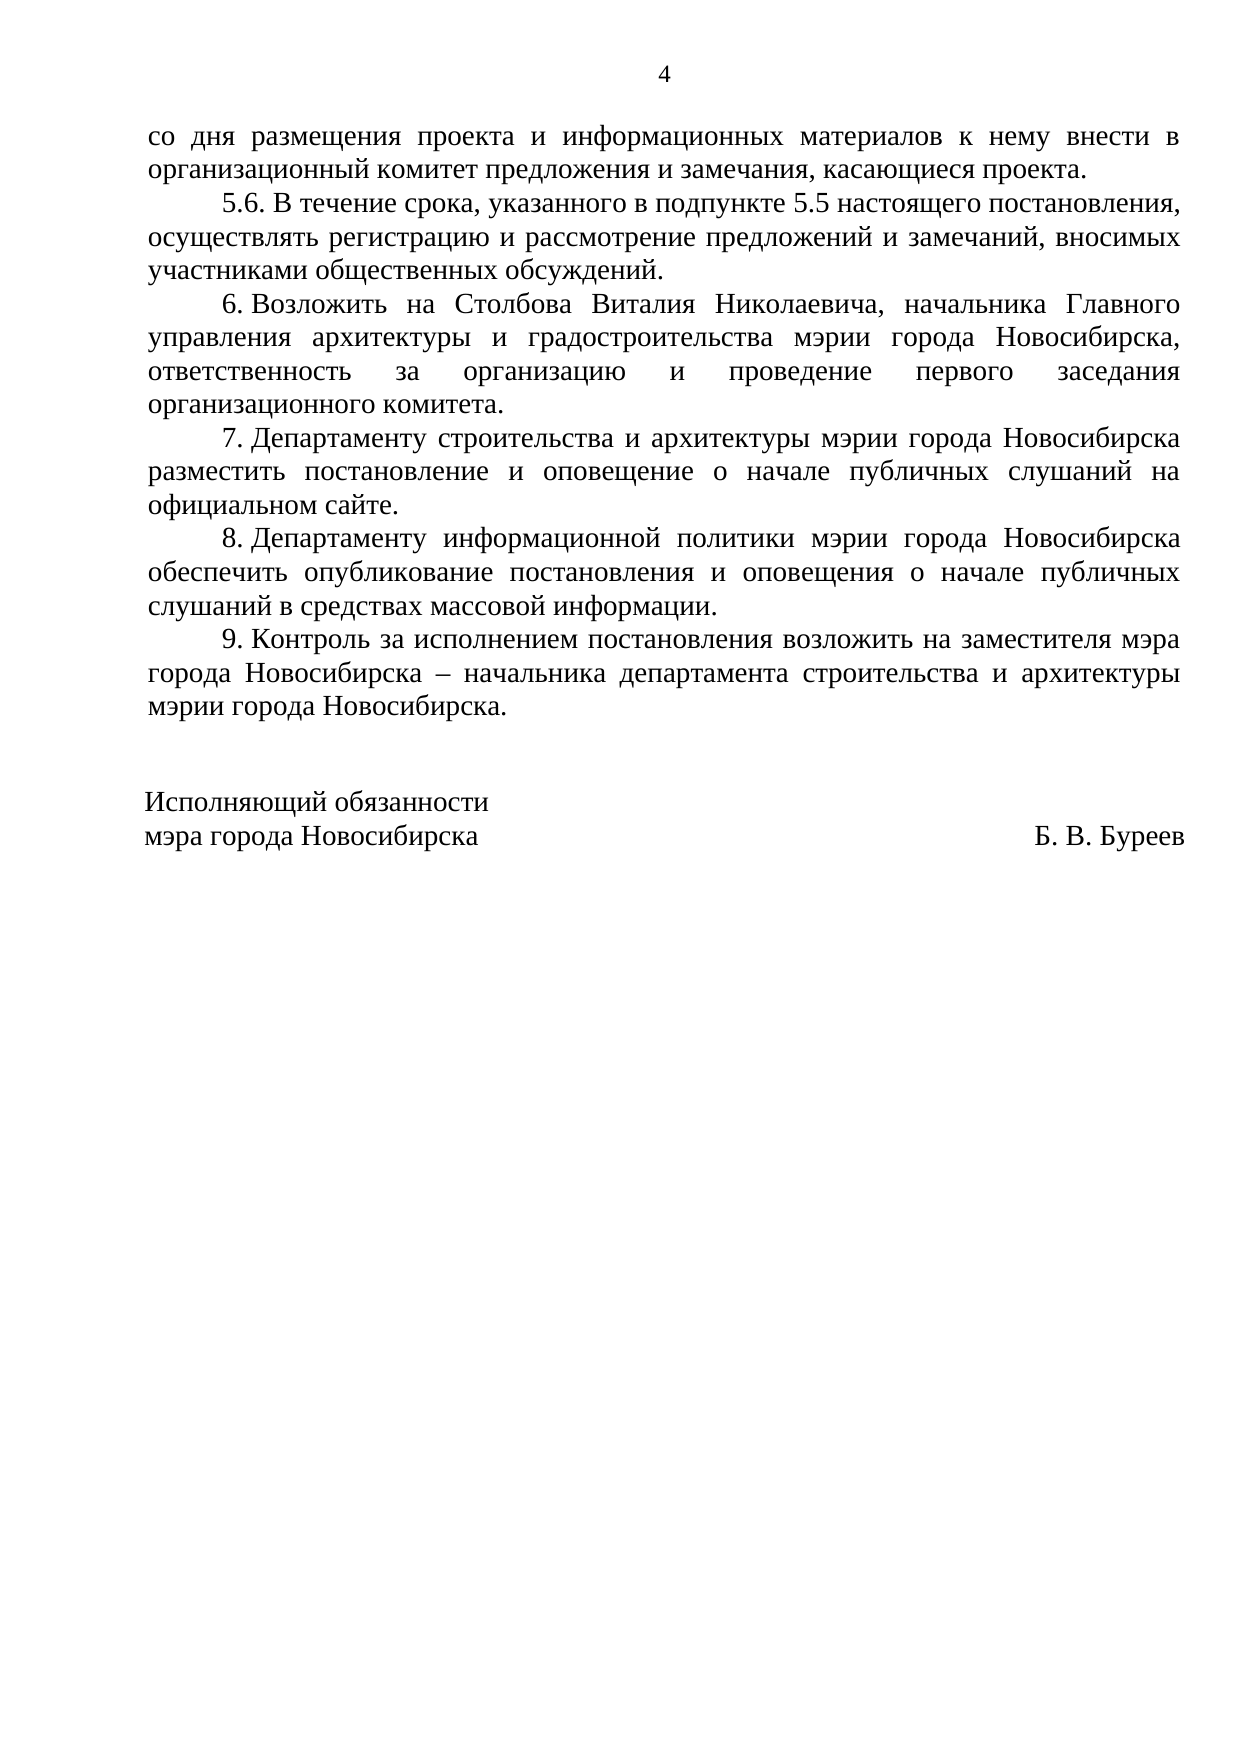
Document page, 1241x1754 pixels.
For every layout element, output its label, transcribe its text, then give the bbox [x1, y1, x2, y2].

table_header Исполняющий обязанности мэра города Новосибирска [133, 722, 856, 851]
text 5.6. В течение срока, указанного в подпункте 5.5 настоящего постановления, осуществлять регистрацию и рассмотрение предложений и замечаний, вносимых участниками общественных обсуждений. [148, 185, 1181, 286]
text 6. Возложить на Столбова Виталия Николаевича, начальника Главного управления архитектуры и градостроительства мэрии города Новосибирска, ответственность за организацию и проведение первого заседания организационного комитета. [148, 286, 1181, 420]
table_header Б. В. Буреев [856, 722, 1196, 851]
text 7. Департаменту строительства и архитектуры мэрии города Новосибирска разместить постановление и оповещение о начале публичных слушаний на официальном сайте. [148, 420, 1181, 521]
text 8. Департаменту информационной политики мэрии города Новосибирска обеспечить опубликование постановления и оповещения о начале публичных слушаний в средствах массовой информации. [148, 521, 1181, 621]
text 9. Контроль за исполнением постановления возложить на заместителя мэра города Новосибирска – начальника департамента строительства и архитектуры мэрии города Новосибирска. [148, 621, 1181, 722]
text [148, 118, 1181, 185]
